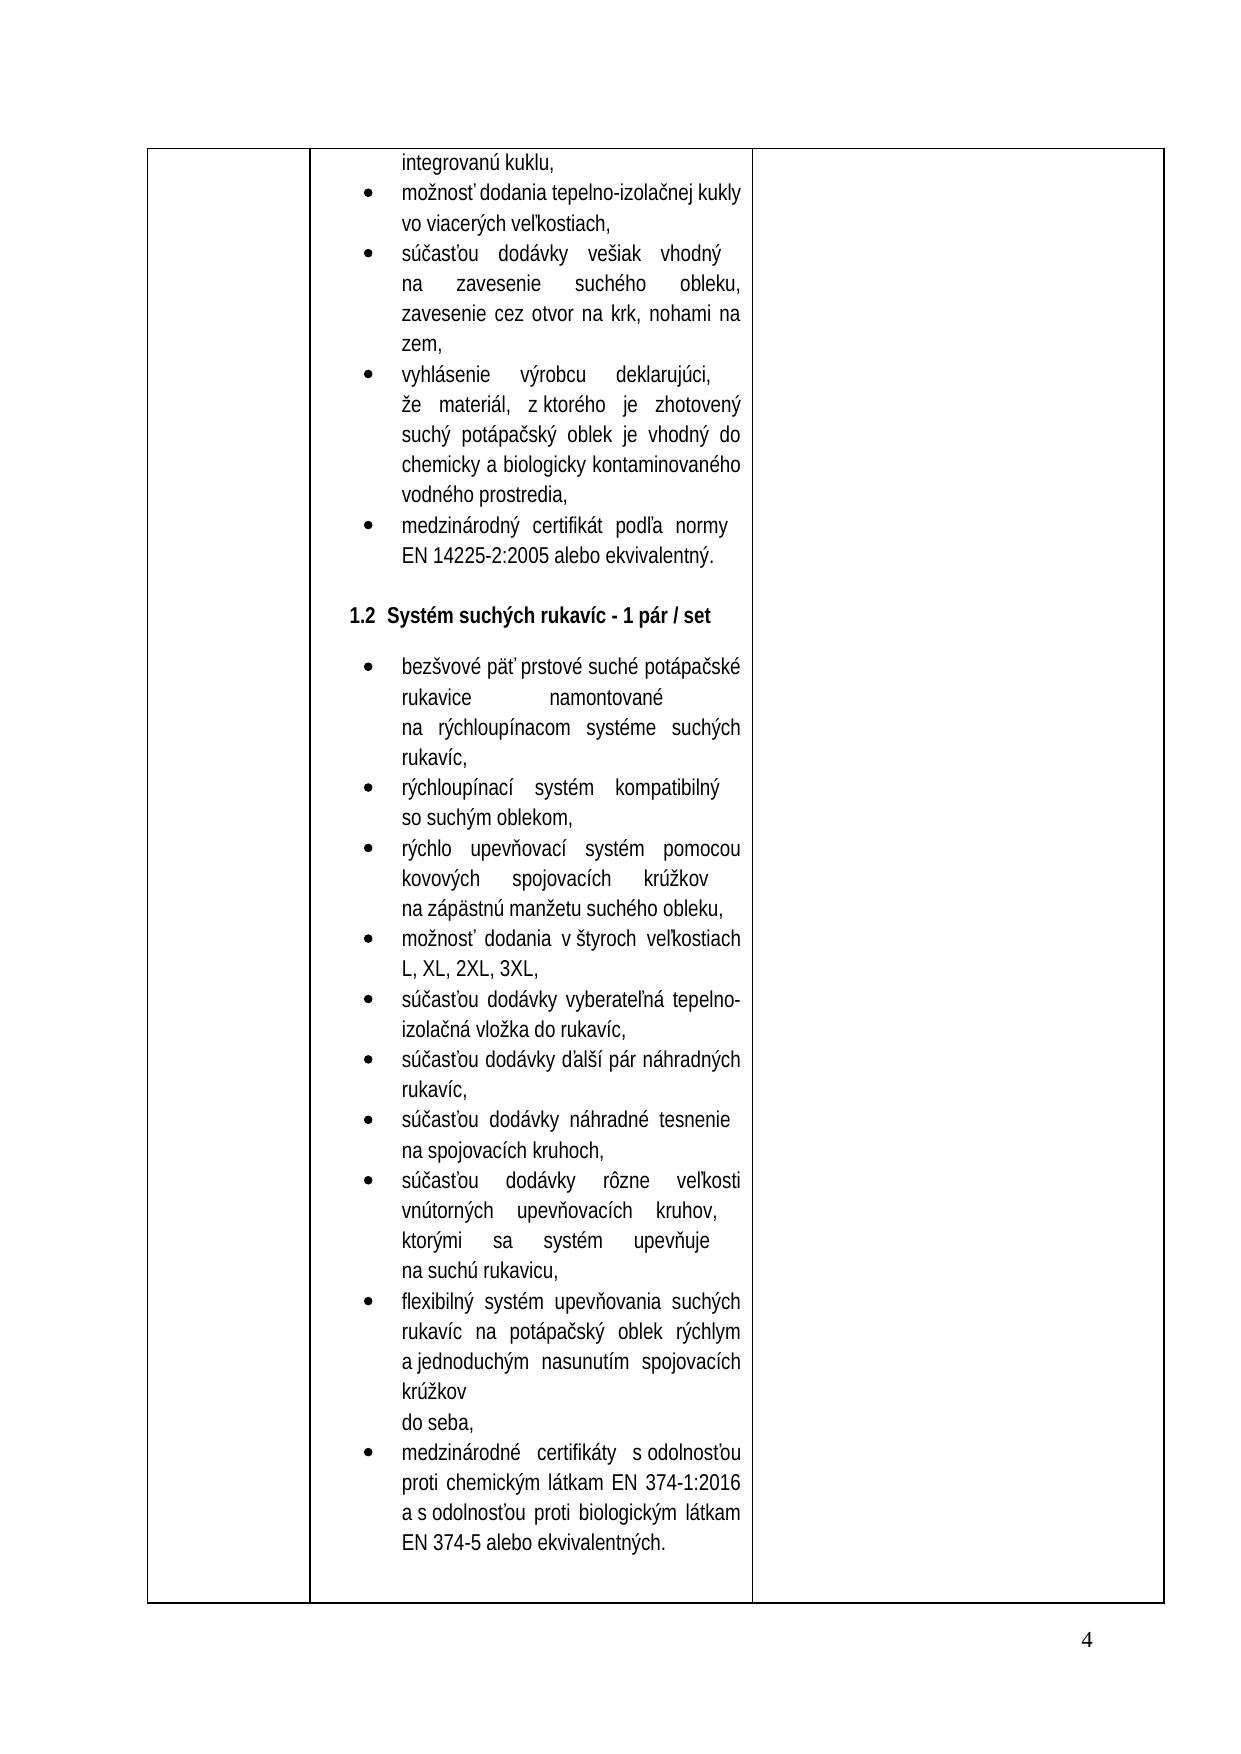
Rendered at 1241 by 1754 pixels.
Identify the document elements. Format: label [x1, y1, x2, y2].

table_cell [148, 149, 309, 1602]
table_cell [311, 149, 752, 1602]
table_cell [753, 149, 1163, 1602]
